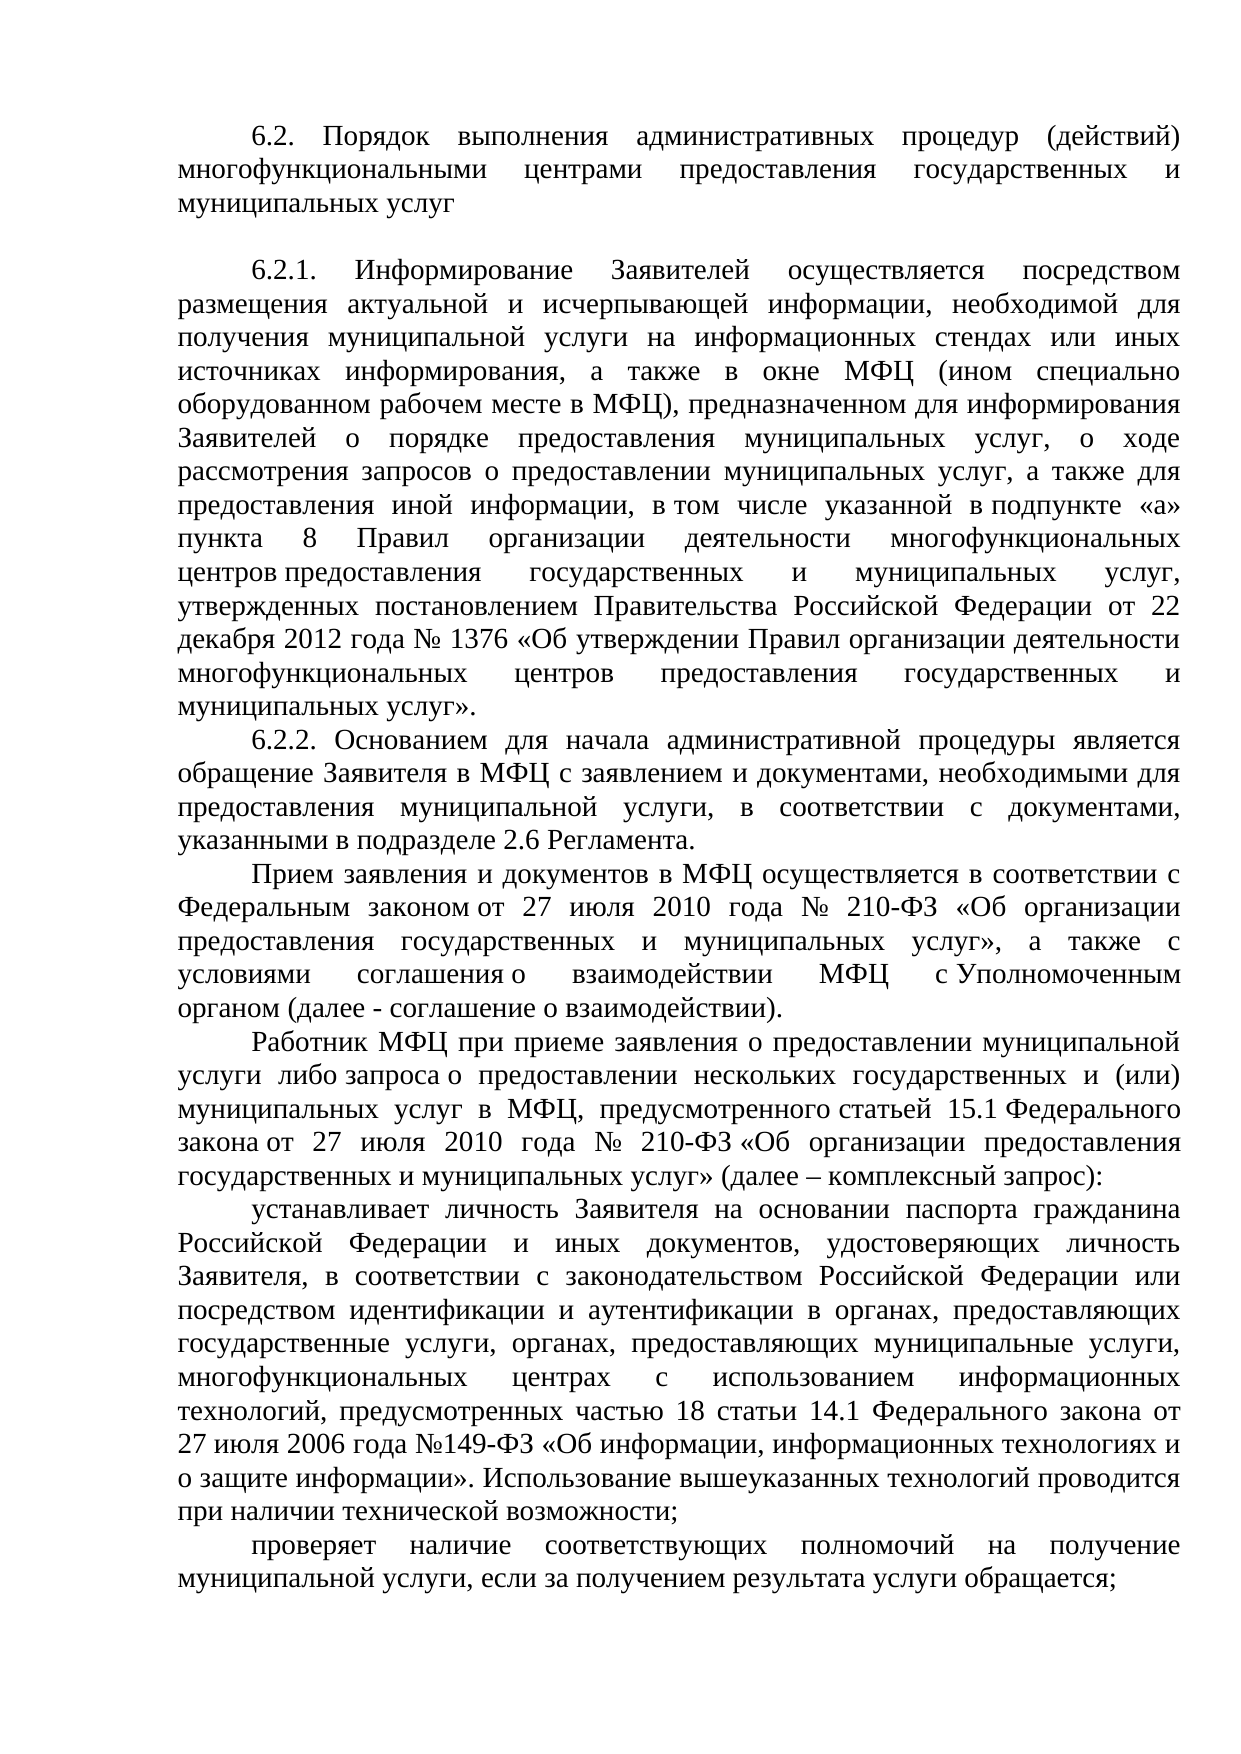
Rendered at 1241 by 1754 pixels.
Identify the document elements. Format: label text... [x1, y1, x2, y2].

text 6.2. Порядок выполнения административных процедур (действий) многофункциональными центрами предоставления государственных и муниципальных услуг [177, 118, 1181, 219]
text Работник МФЦ при приеме заявления о предоставлении муниципальной услуги либо запроса о предоставлении нескольких государственных и (или) муниципальных услуг в МФЦ, предусмотренного статьей 15.1 Федерального закона от 27 июля 2010 года № 210-ФЗ «Об организации предоставления государственных и муниципальных услуг» (далее – комплексный запрос): [177, 1024, 1181, 1191]
text Прием заявления и документов в МФЦ осуществляется в соответствии с Федеральным законом от 27 июля 2010 года № 210-ФЗ «Об организации предоставления государственных и муниципальных услуг», а также с условиями соглашения о взаимодействии МФЦ с Уполномоченным органом (далее - соглашение о взаимодействии). [177, 856, 1181, 1024]
text 6.2.1. Информирование Заявителей осуществляется посредством размещения актуальной и исчерпывающей информации, необходимой для получения муниципальной услуги на информационных стендах или иных источниках информирования, а также в окне МФЦ (ином специально оборудованном рабочем месте в МФЦ), предназначенном для информирования Заявителей о порядке предоставления муниципальных услуг, о ходе рассмотрения запросов о предоставлении муниципальных услуг, а также для предоставления иной информации, в том числе указанной в подпункте «а» пункта 8 Правил организации деятельности многофункциональных центров предоставления государственных и муниципальных услуг, утвержденных постановлением Правительства Российской Федерации от 22 декабря 2012 года № 1376 «Об утверждении Правил организации деятельности многофункциональных центров предоставления государственных и муниципальных услуг». [177, 252, 1181, 722]
text проверяет наличие соответствующих полномочий на получение муниципальной услуги, если за получением результата услуги обращается; [177, 1527, 1181, 1594]
text устанавливает личность Заявителя на основании паспорта гражданина Российской Федерации и иных документов, удостоверяющих личность Заявителя, в соответствии с законодательством Российской Федерации или посредством идентификации и аутентификации в органах, предоставляющих государственные услуги, органах, предоставляющих муниципальные услуги, многофункциональных центрах с использованием информационных технологий, предусмотренных частью 18 статьи 14.1 Федерального закона от 27 июля 2006 года №149-ФЗ «Об информации, информационных технологиях и о защите информации». Использование вышеуказанных технологий проводится при наличии технической возможности; [177, 1191, 1181, 1527]
text 6.2.2. Основанием для начала административной процедуры является обращение Заявителя в МФЦ с заявлением и документами, необходимыми для предоставления муниципальной услуги, в соответствии с документами, указанными в подразделе 2.6 Регламента. [177, 722, 1181, 856]
